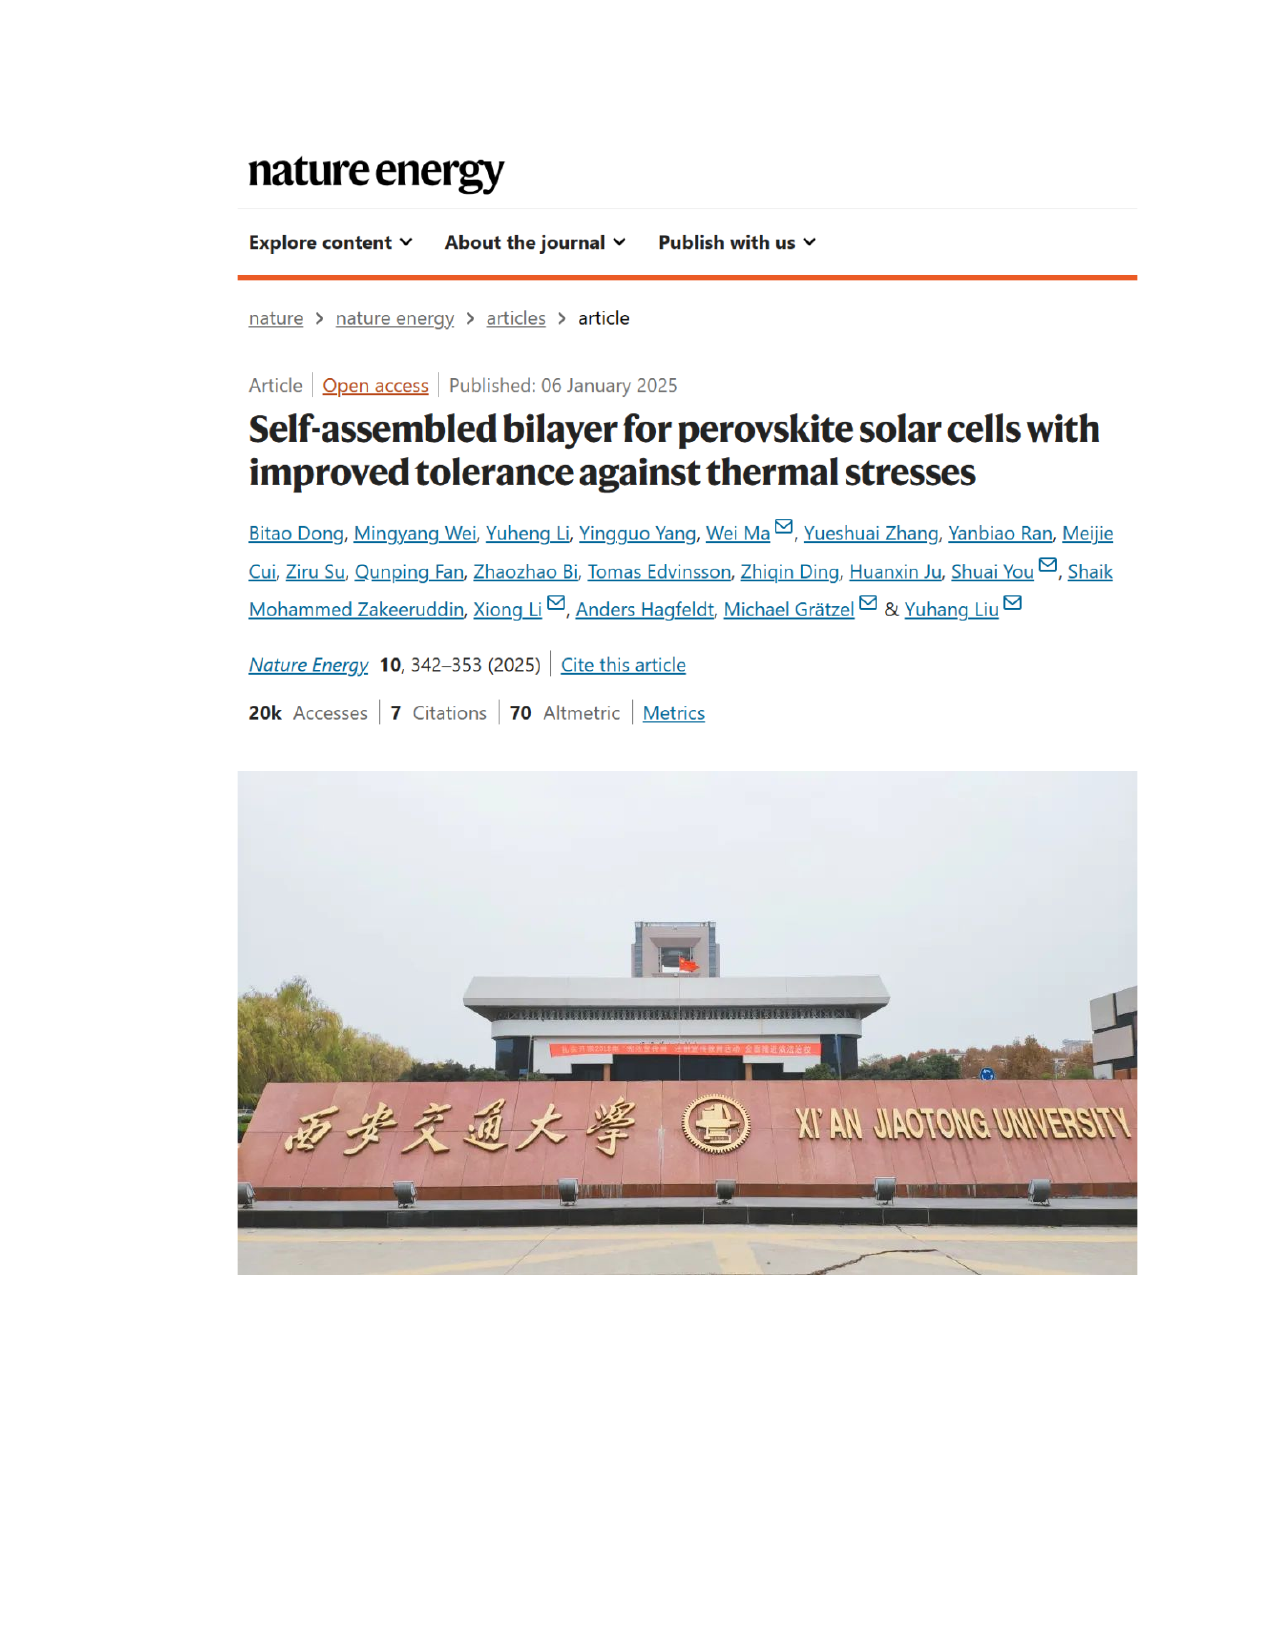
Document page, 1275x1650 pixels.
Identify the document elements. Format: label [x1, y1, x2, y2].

picture [237, 771, 1138, 1275]
picture [237, 150, 1138, 732]
